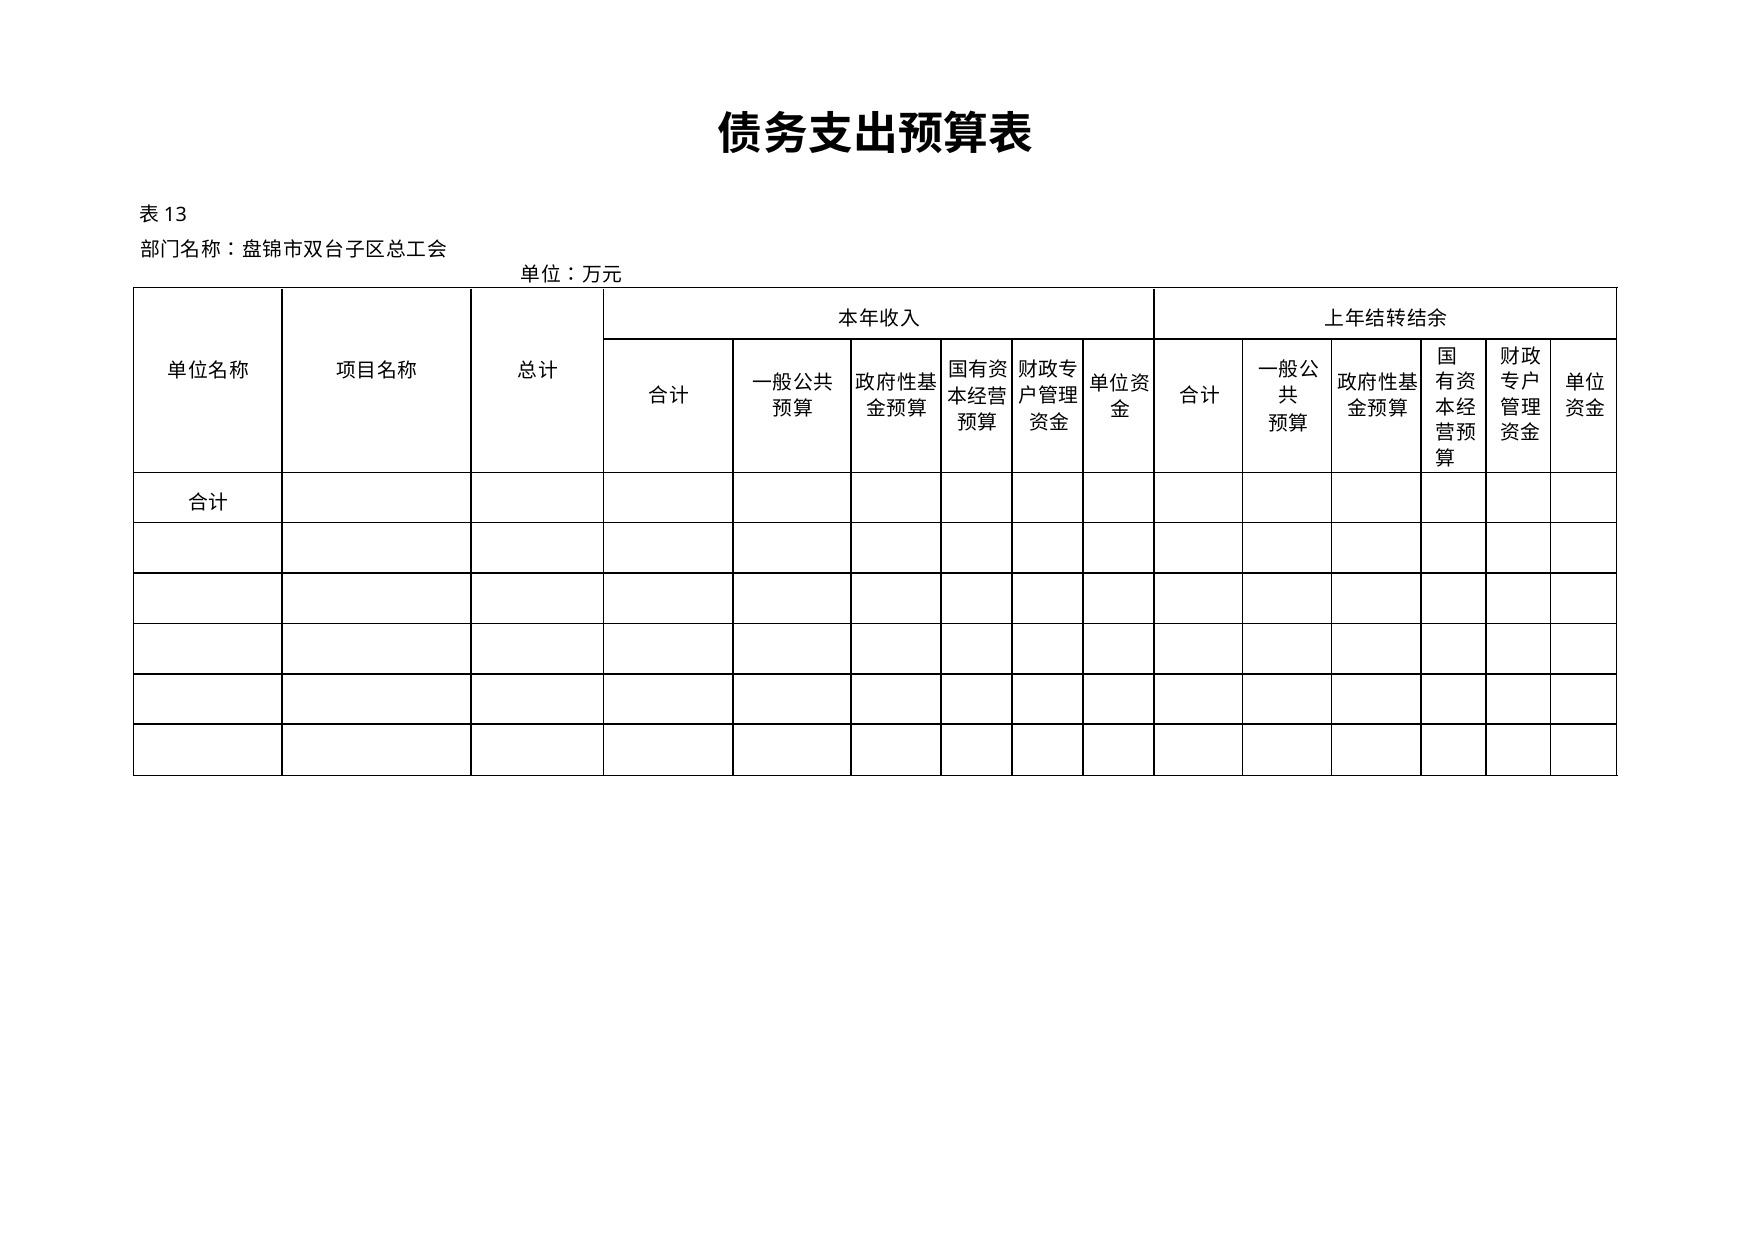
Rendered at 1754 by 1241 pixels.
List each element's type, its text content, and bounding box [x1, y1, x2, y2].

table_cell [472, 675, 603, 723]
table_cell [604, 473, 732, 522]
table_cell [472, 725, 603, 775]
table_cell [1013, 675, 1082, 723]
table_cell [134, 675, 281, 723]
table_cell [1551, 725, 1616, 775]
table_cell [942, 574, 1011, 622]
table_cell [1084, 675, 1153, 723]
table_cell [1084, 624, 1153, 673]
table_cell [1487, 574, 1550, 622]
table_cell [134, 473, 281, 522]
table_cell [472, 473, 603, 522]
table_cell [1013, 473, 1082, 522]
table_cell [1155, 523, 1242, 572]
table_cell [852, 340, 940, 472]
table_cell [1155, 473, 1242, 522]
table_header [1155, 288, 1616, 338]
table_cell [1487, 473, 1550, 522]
text 债务支出预算表 [718, 104, 1618, 161]
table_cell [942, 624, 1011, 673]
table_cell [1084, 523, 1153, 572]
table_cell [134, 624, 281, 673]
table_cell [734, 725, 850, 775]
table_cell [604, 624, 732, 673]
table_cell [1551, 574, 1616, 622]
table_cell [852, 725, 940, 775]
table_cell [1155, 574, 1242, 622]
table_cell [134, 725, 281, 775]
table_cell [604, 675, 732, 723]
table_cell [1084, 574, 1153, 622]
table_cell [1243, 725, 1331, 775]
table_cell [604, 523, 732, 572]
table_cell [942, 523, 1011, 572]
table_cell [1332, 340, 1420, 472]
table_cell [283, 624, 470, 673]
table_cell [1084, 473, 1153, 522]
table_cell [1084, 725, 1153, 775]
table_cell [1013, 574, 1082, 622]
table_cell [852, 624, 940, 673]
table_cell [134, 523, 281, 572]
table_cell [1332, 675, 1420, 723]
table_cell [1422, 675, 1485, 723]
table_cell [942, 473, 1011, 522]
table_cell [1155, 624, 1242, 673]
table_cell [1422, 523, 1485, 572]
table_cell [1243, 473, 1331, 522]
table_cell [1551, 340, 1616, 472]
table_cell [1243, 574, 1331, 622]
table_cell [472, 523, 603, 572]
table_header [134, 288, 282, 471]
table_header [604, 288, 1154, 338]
text 部门名称：盘锦市双台子区总工会 单位：万元 [140, 234, 1618, 287]
text 表13 [139, 201, 1618, 227]
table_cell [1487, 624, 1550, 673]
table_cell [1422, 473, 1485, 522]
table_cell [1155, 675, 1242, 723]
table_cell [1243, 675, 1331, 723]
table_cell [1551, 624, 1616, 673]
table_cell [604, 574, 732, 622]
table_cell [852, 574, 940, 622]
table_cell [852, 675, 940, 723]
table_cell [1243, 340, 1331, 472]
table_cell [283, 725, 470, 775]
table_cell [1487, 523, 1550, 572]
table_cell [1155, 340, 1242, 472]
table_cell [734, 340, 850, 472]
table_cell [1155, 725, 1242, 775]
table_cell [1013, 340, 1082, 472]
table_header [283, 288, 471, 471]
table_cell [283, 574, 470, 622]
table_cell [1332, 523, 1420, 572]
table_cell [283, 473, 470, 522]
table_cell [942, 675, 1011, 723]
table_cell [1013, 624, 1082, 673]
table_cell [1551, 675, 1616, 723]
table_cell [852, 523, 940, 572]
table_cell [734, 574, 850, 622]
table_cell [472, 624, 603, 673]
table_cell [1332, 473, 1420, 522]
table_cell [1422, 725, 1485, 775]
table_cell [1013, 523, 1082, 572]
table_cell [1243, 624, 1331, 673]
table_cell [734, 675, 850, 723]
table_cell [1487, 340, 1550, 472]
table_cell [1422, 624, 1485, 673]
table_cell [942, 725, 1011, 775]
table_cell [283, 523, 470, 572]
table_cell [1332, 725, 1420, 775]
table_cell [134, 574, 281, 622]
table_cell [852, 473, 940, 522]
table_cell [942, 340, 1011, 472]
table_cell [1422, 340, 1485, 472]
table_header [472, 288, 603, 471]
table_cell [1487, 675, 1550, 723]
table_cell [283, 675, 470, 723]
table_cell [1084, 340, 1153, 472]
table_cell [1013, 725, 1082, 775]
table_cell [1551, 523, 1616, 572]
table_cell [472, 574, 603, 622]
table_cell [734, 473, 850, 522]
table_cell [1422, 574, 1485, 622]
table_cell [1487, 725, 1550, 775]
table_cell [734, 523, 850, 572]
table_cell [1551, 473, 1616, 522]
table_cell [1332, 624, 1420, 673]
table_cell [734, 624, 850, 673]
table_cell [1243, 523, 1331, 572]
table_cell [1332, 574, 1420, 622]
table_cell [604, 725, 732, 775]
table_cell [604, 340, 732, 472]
